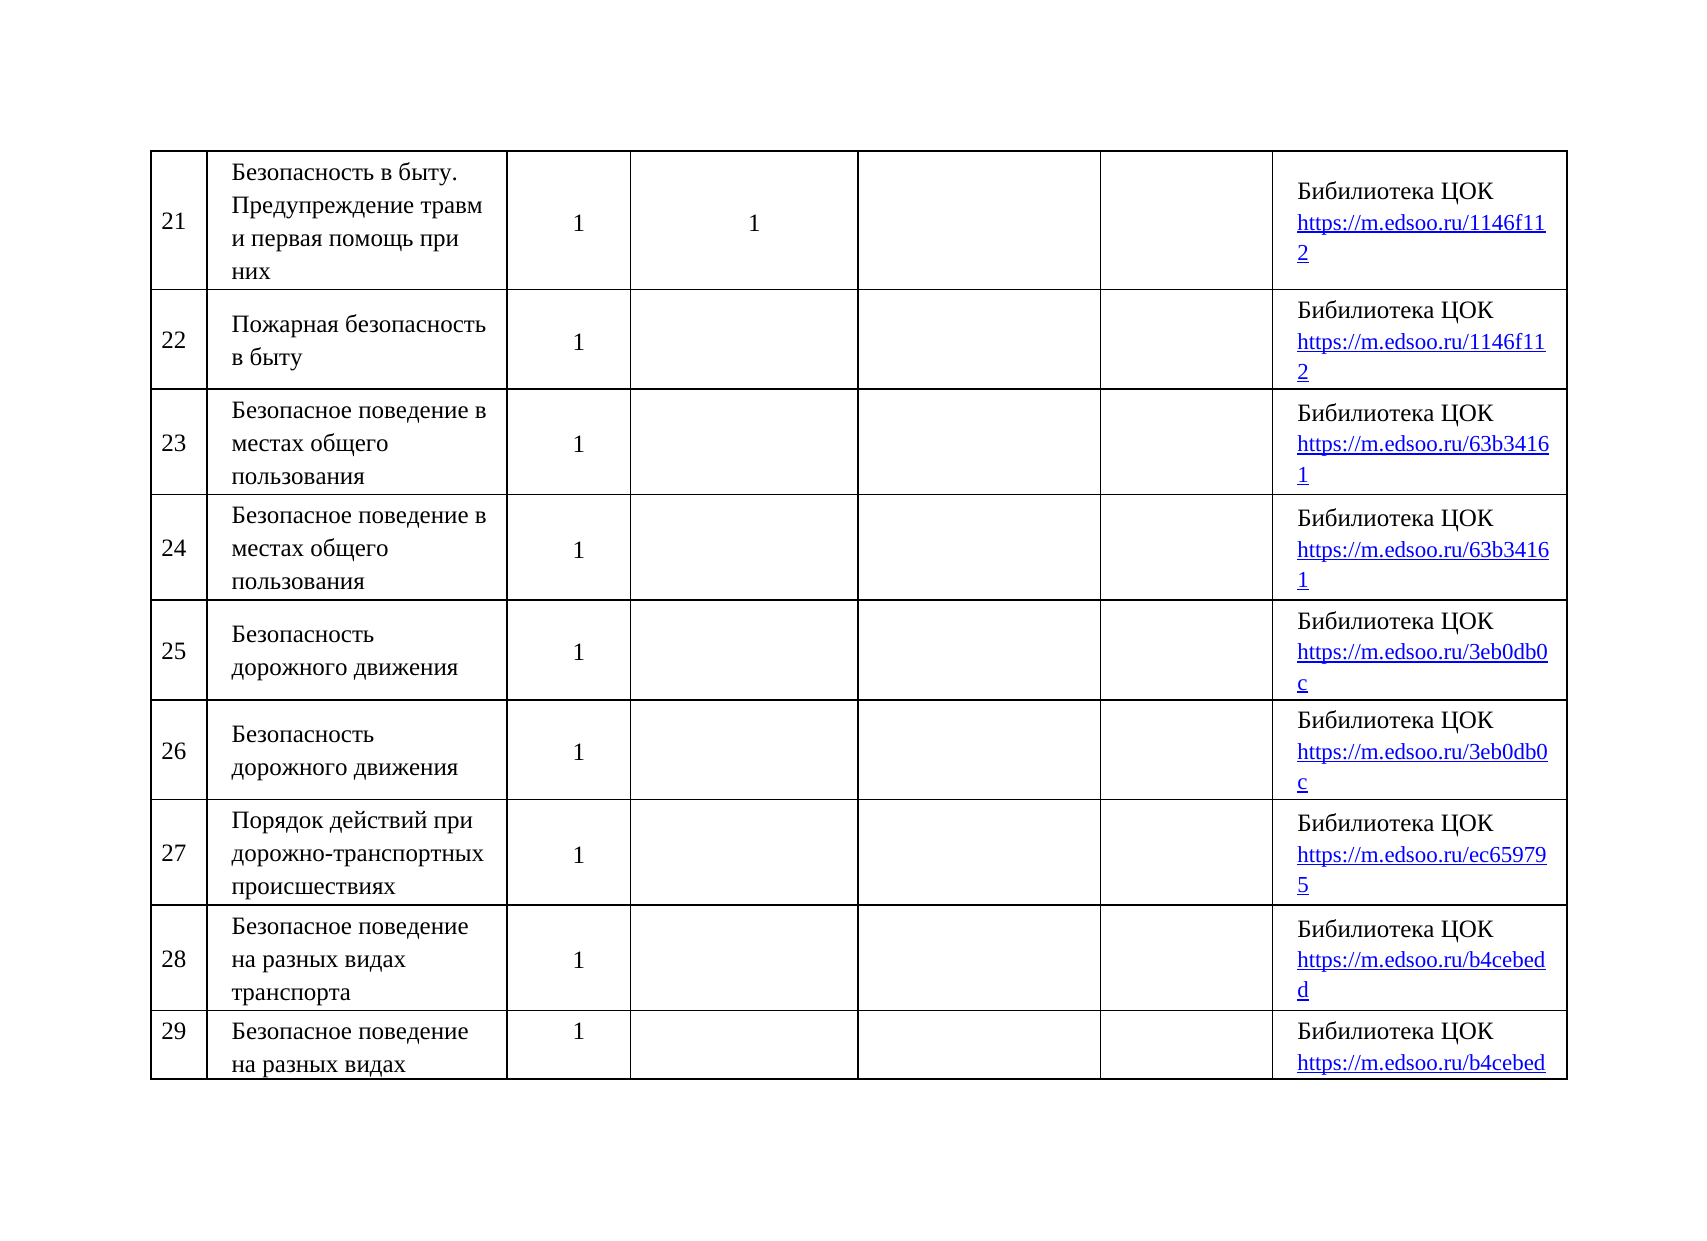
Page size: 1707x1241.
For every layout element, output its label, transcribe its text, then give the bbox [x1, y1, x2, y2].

table_cell 23 [152, 390, 206, 494]
table_cell [631, 390, 857, 494]
table_cell Безопасность дорожного движения [208, 701, 506, 799]
table_cell Порядок действий при дорожно-транспортных происшествиях [208, 800, 506, 904]
table_cell 29 [152, 1011, 206, 1078]
table_cell [1101, 1011, 1272, 1078]
table_cell Бибилиотека ЦОК https://m.edsoo.ru/63b34161 [1273, 390, 1566, 494]
table_cell [631, 701, 857, 799]
table_cell Бибилиотека ЦОК https://m.edsoo.ru/3eb0db0c [1273, 601, 1566, 699]
table_cell [1101, 601, 1272, 699]
table_cell 27 [152, 800, 206, 904]
table_cell 1 [508, 1011, 630, 1078]
table_cell 1 [508, 800, 630, 904]
table_cell 22 [152, 290, 206, 388]
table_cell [1273, 290, 1566, 388]
table_cell [859, 495, 1100, 599]
table_cell 1 [508, 906, 630, 1009]
table_cell 1 [508, 495, 630, 599]
table_cell [1101, 495, 1272, 599]
table_cell Безопасное поведение в местах общего пользования [208, 390, 506, 494]
table_cell [631, 495, 857, 599]
table_cell [859, 290, 1100, 388]
table_cell [1101, 152, 1272, 288]
table_cell 1 [631, 152, 857, 288]
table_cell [1273, 1011, 1566, 1078]
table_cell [1273, 906, 1566, 1009]
table_cell [631, 290, 857, 388]
table_cell Бибилиотека ЦОК https://m.edsoo.ru/ec659795 [1273, 800, 1566, 904]
table_cell Пожарная безопасность в быту [208, 290, 506, 388]
table_cell Бибилиотека ЦОК https://m.edsoo.ru/3eb0db0c [1273, 701, 1566, 799]
table_cell [1101, 390, 1272, 494]
table_cell [859, 800, 1100, 904]
table_cell [631, 800, 857, 904]
table_cell 21 [152, 152, 206, 288]
table_cell [631, 906, 857, 1009]
table_cell [859, 1011, 1100, 1078]
table_cell Безопасность дорожного движения [208, 601, 506, 699]
table_cell Безопасное поведение в местах общего пользования [208, 495, 506, 599]
table_cell 1 [508, 152, 630, 288]
table_cell [859, 906, 1100, 1009]
table_cell 25 [152, 601, 206, 699]
table_cell [859, 390, 1100, 494]
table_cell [208, 906, 506, 1009]
table_cell 1 [508, 601, 630, 699]
table_cell [1101, 290, 1272, 388]
table_cell 1 [508, 390, 630, 494]
table_cell [859, 701, 1100, 799]
table_cell [859, 601, 1100, 699]
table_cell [208, 1011, 506, 1078]
table_cell 24 [152, 495, 206, 599]
table_cell [631, 601, 857, 699]
table_cell [1101, 701, 1272, 799]
table_cell Бибилиотека ЦОК https://m.edsoo.ru/63b34161 [1273, 495, 1566, 599]
table_cell [859, 152, 1100, 288]
table_cell 1 [508, 701, 630, 799]
table_cell [1101, 906, 1272, 1009]
table_cell Безопасность в быту. Предупреждение травм и первая помощь при них [208, 152, 506, 288]
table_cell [1273, 152, 1566, 288]
table_cell 28 [152, 906, 206, 1009]
table_cell 26 [152, 701, 206, 799]
table_cell 1 [508, 290, 630, 388]
table_cell [1101, 800, 1272, 904]
table_cell [631, 1011, 857, 1078]
